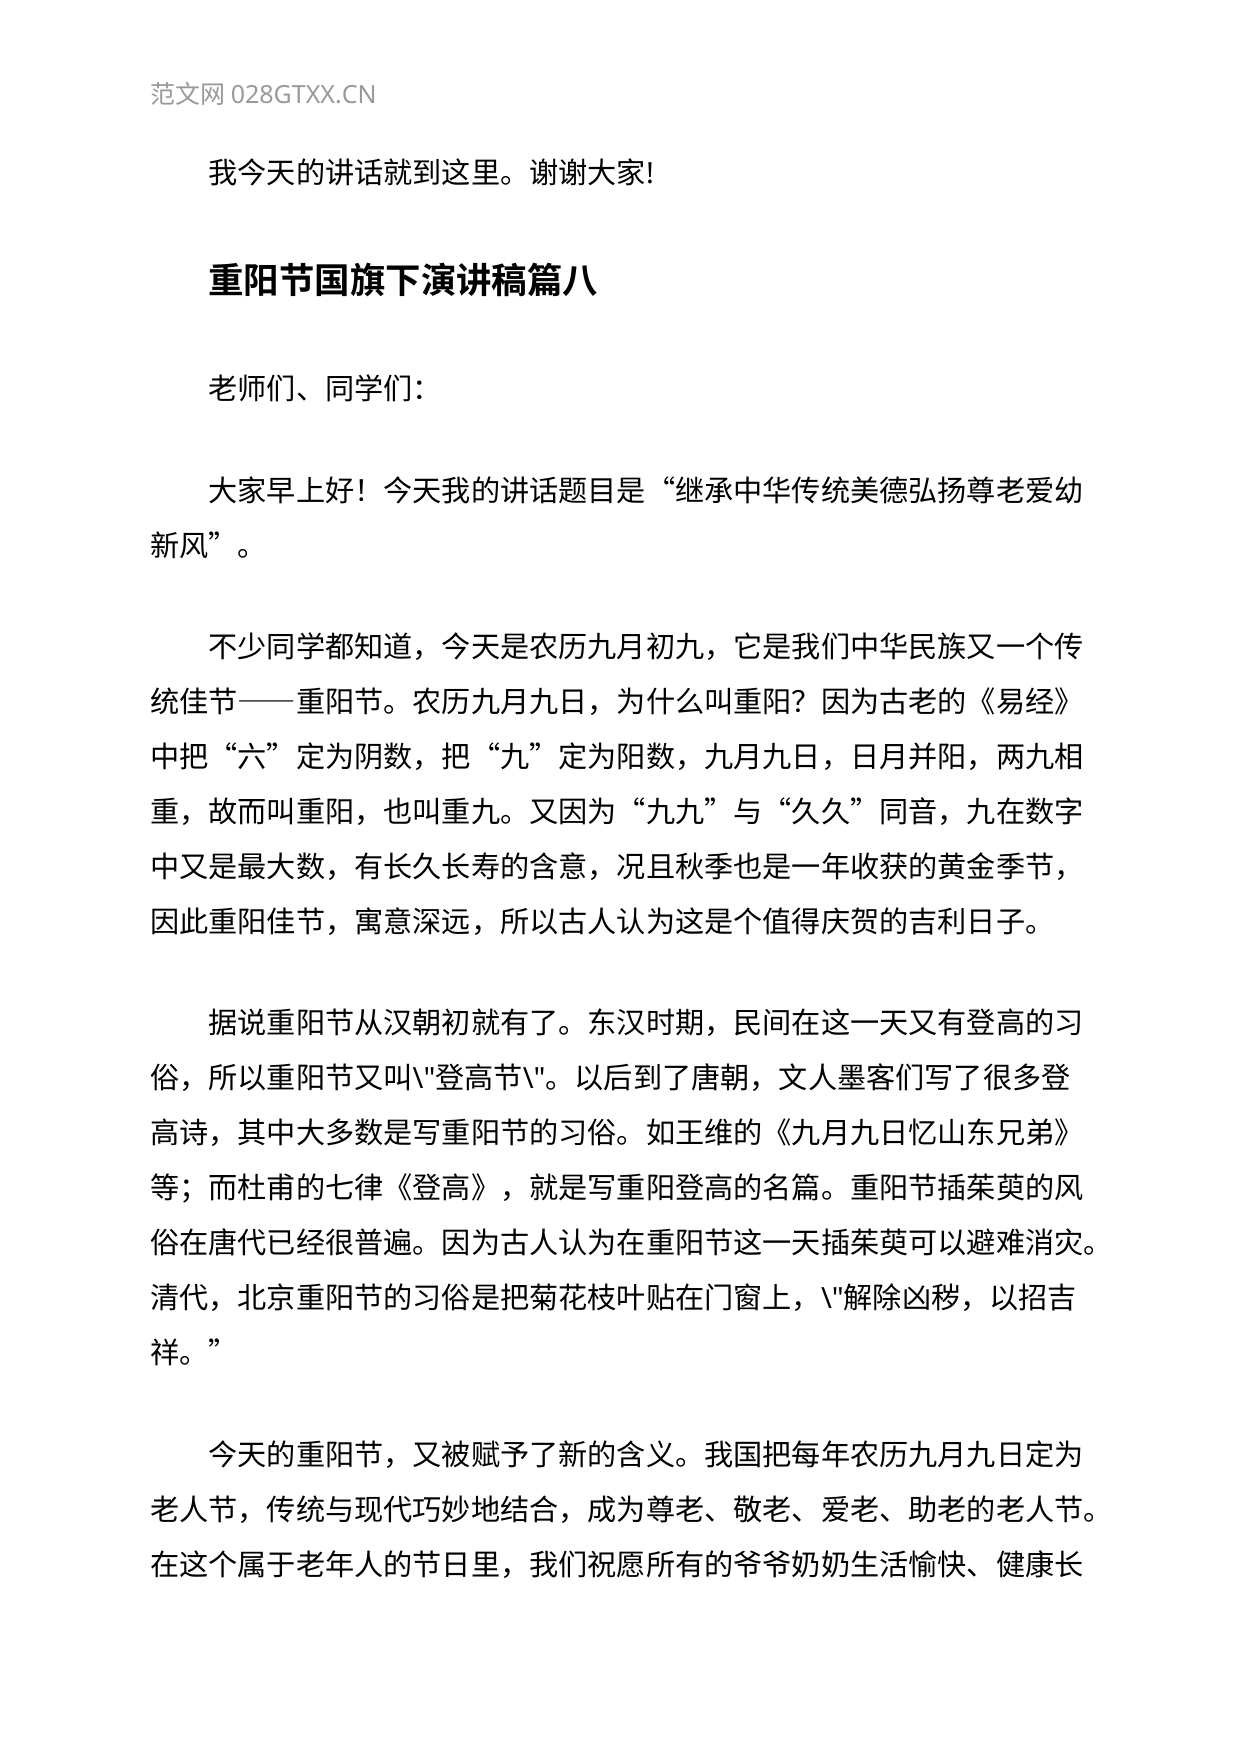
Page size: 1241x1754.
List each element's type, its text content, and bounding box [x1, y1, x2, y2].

text 重阳节国旗下演讲稿篇八 [150, 252, 1090, 303]
text 不少同学都知道，今天是农历九月初九，它是我们中华民族又一个传统佳节——重阳节。农历九月九日，为什么叫重阳？因为古老的《易经》中把“六”定为阴数，把“九”定为阳数，九月九日，日月并阳，两九相重，故而叫重阳，也叫重九。又因为“九九”与“久久”同音，九在数字中又是最大数，有长久长寿的含意，况且秋季也是一年收获的黄金季节，因此重阳佳节，寓意深远，所以古人认为这是个值得庆贺的吉利日子。 [150, 624, 1090, 941]
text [150, 1431, 1090, 1583]
text 大家早上好！今天我的讲话题目是“继承中华传统美德弘扬尊老爱幼新风”。 [150, 467, 1090, 564]
text 据说重阳节从汉朝初就有了。东汉时期，民间在这一天又有登高的习俗，所以重阳节又叫\"登高节\"。以后到了唐朝，文人墨客们写了很多登高诗，其中大多数是写重阳节的习俗。如王维的《九月九日忆山东兄弟》等；而杜甫的七律《登高》，就是写重阳登高的名篇。重阳节插茱萸的风俗在唐代已经很普遍。因为古人认为在重阳节这一天插茱萸可以避难消灾。清代，北京重阳节的习俗是把菊花枝叶贴在门窗上，\"解除凶秽，以招吉祥。” [150, 1000, 1090, 1372]
text 我今天的讲话就到这里。谢谢大家! [150, 150, 1090, 192]
text 老师们、同学们： [150, 365, 1090, 408]
